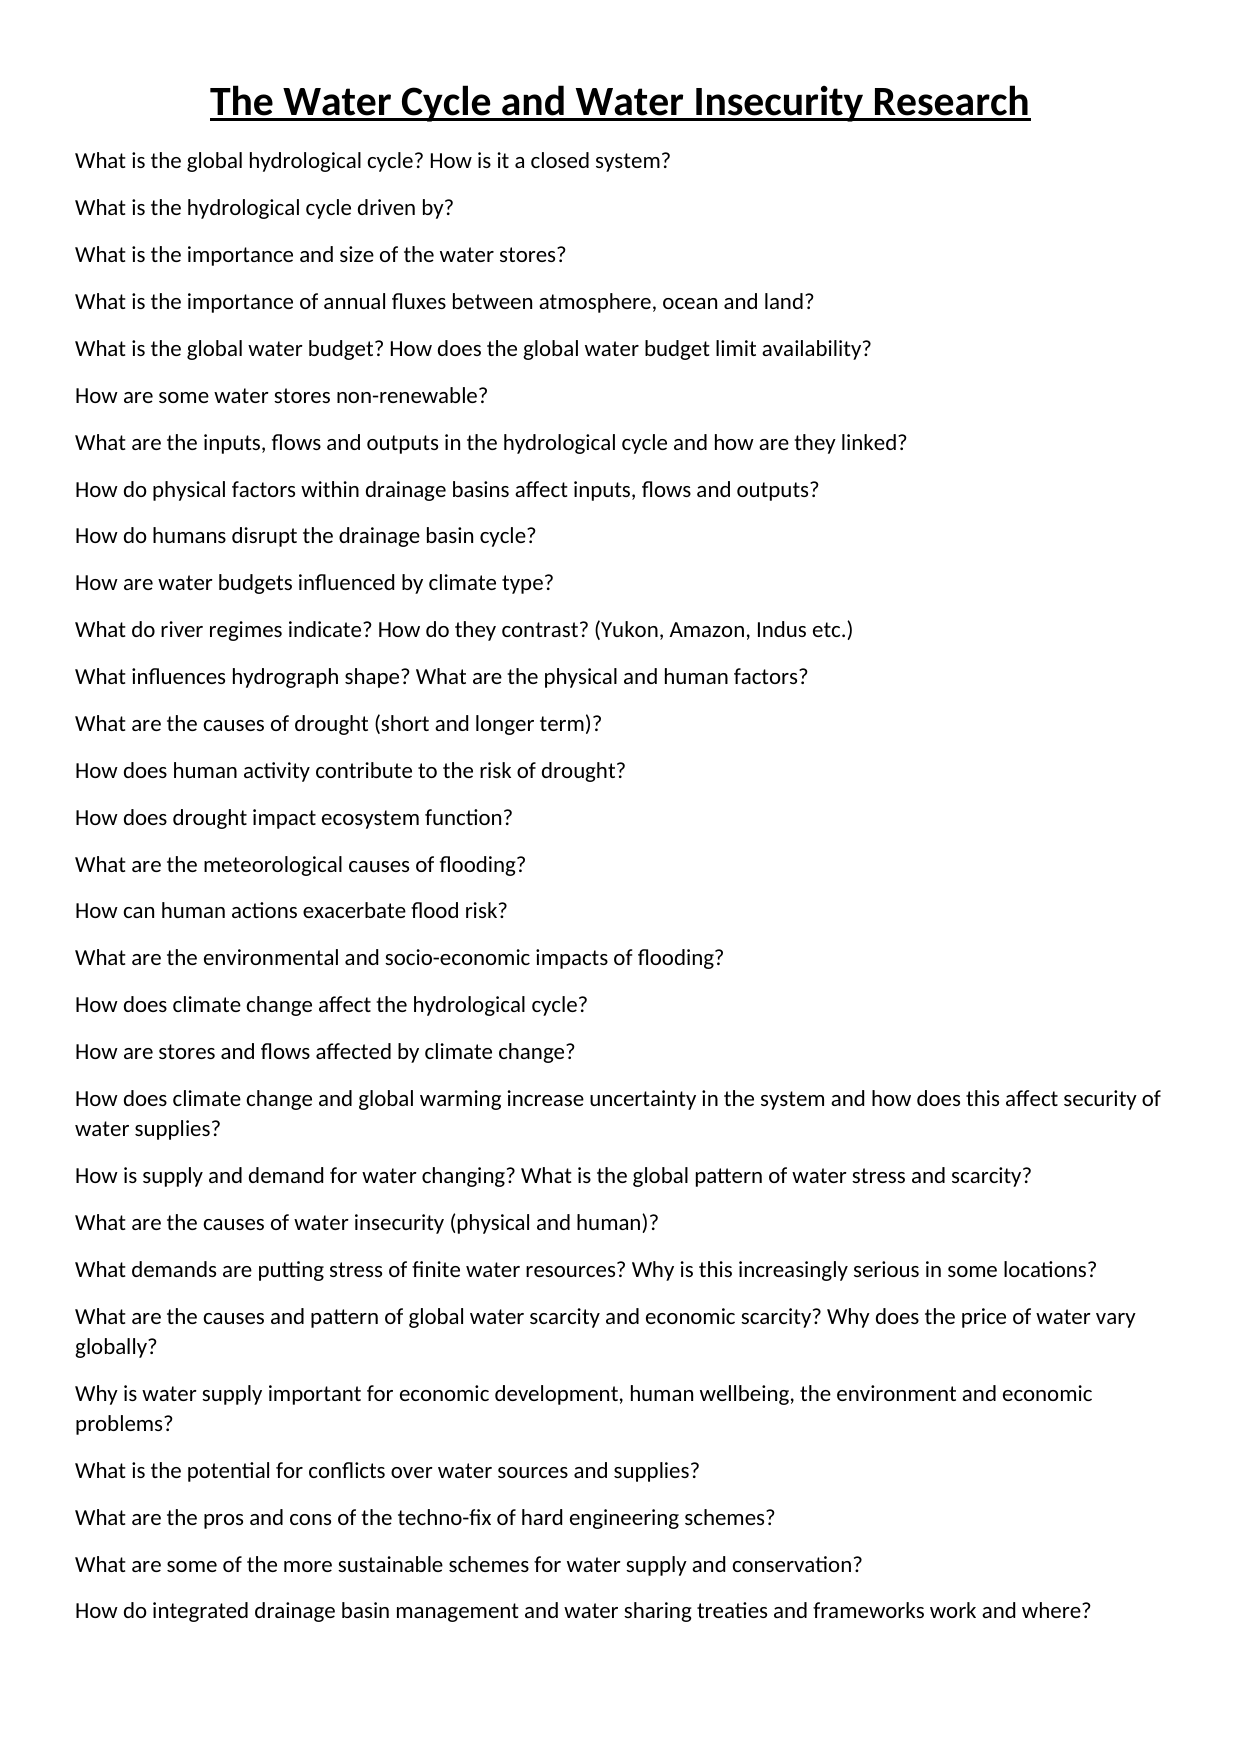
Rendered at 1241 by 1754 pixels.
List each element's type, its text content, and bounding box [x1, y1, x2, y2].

text How does human activity contribute to the risk of drought? [75, 756, 1165, 784]
text How is supply and demand for water changing? What is the global pattern of water stress and scarcity? [75, 1161, 1165, 1189]
text What demands are putting stress of finite water resources? Why is this increasingly serious in some locations? [75, 1255, 1165, 1283]
text What is the importance and size of the water stores? [75, 240, 1165, 268]
text What is the global hydrological cycle? How is it a closed system? [75, 147, 1165, 174]
text How do integrated drainage basin management and water sharing treaties and frameworks work and where? [75, 1597, 1165, 1624]
text Why is water supply important for economic development, human wellbeing, the environment and economic problems? [75, 1379, 1165, 1437]
text What is the importance of annual fluxes between atmosphere, ocean and land? [75, 287, 1165, 315]
text What do river regimes indicate? How do they contrast? (Yukon, Amazon, Indus etc.) [75, 615, 1165, 643]
text What are the causes and pattern of global water scarcity and economic scarcity? Why does the price of water vary globally? [75, 1302, 1165, 1360]
text What is the hydrological cycle driven by? [75, 193, 1165, 221]
text How are water budgets influenced by climate type? [75, 568, 1165, 596]
text What are the inputs, flows and outputs in the hydrological cycle and how are they linked? [75, 428, 1165, 456]
text What are some of the more sustainable schemes for water supply and conservation? [75, 1550, 1165, 1578]
text What is the potential for conflicts over water sources and supplies? [75, 1456, 1165, 1484]
text What are the causes of water insecurity (physical and human)? [75, 1208, 1165, 1236]
text How can human actions exacerbate flood risk? [75, 897, 1165, 924]
text What influences hydrograph shape? What are the physical and human factors? [75, 662, 1165, 690]
text What are the meteorological causes of flooding? [75, 850, 1165, 878]
text How are stores and flows affected by climate change? [75, 1037, 1165, 1065]
text How does drought impact ecosystem function? [75, 803, 1165, 831]
text What is the global water budget? How does the global water budget limit availability? [75, 334, 1165, 362]
text How does climate change affect the hydrological cycle? [75, 990, 1165, 1018]
text What are the causes of drought (short and longer term)? [75, 709, 1165, 737]
text How do humans disrupt the drainage basin cycle? [75, 522, 1165, 549]
text How does climate change and global warming increase uncertainty in the system and how does this affect security of water supplies? [75, 1084, 1165, 1142]
text How do physical factors within drainage basins affect inputs, flows and outputs? [75, 475, 1165, 503]
text The Water Cycle and Water Insecurity Research [75, 75, 1165, 126]
text What are the environmental and socio-economic impacts of flooding? [75, 943, 1165, 971]
text What are the pros and cons of the techno-fix of hard engineering schemes? [75, 1503, 1165, 1531]
text How are some water stores non-renewable? [75, 381, 1165, 409]
